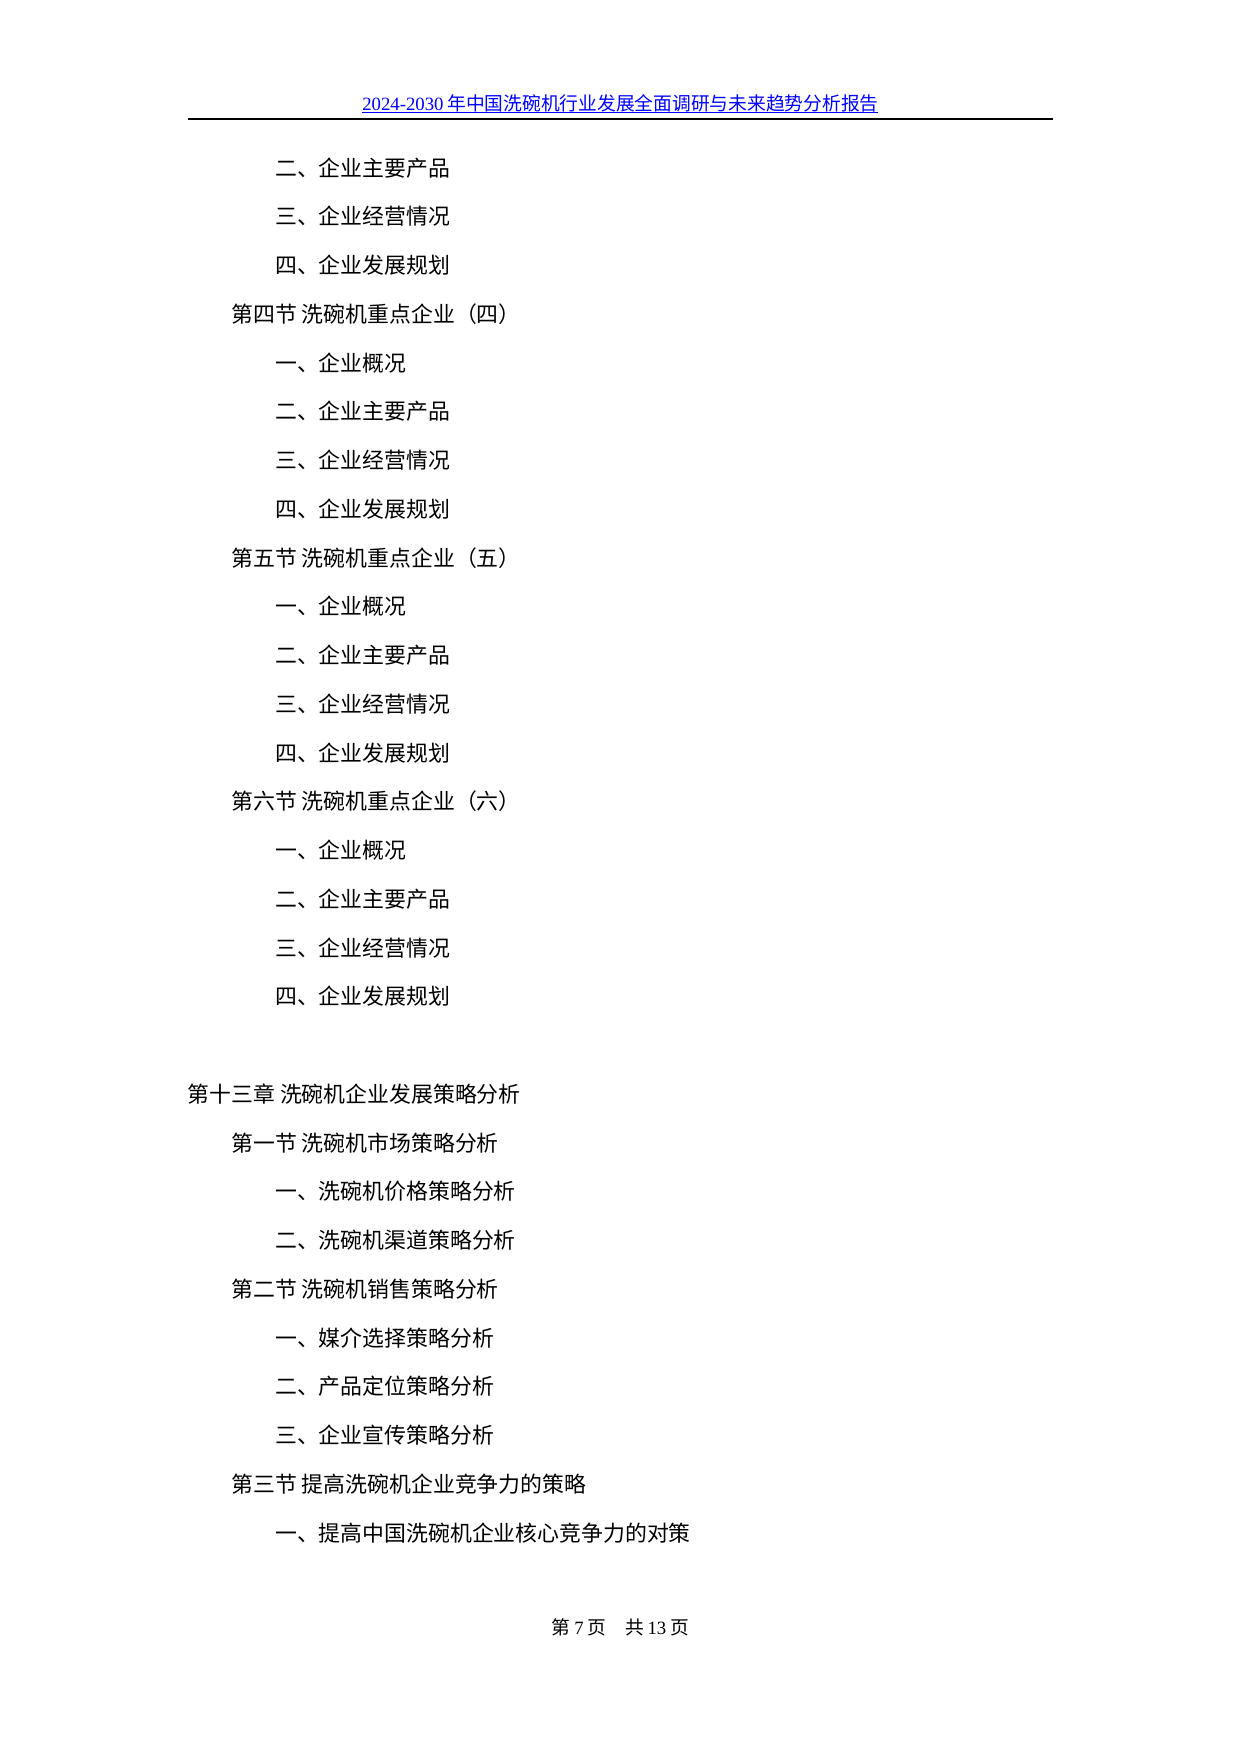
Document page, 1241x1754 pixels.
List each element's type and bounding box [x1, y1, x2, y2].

text [187, 150, 1053, 1548]
